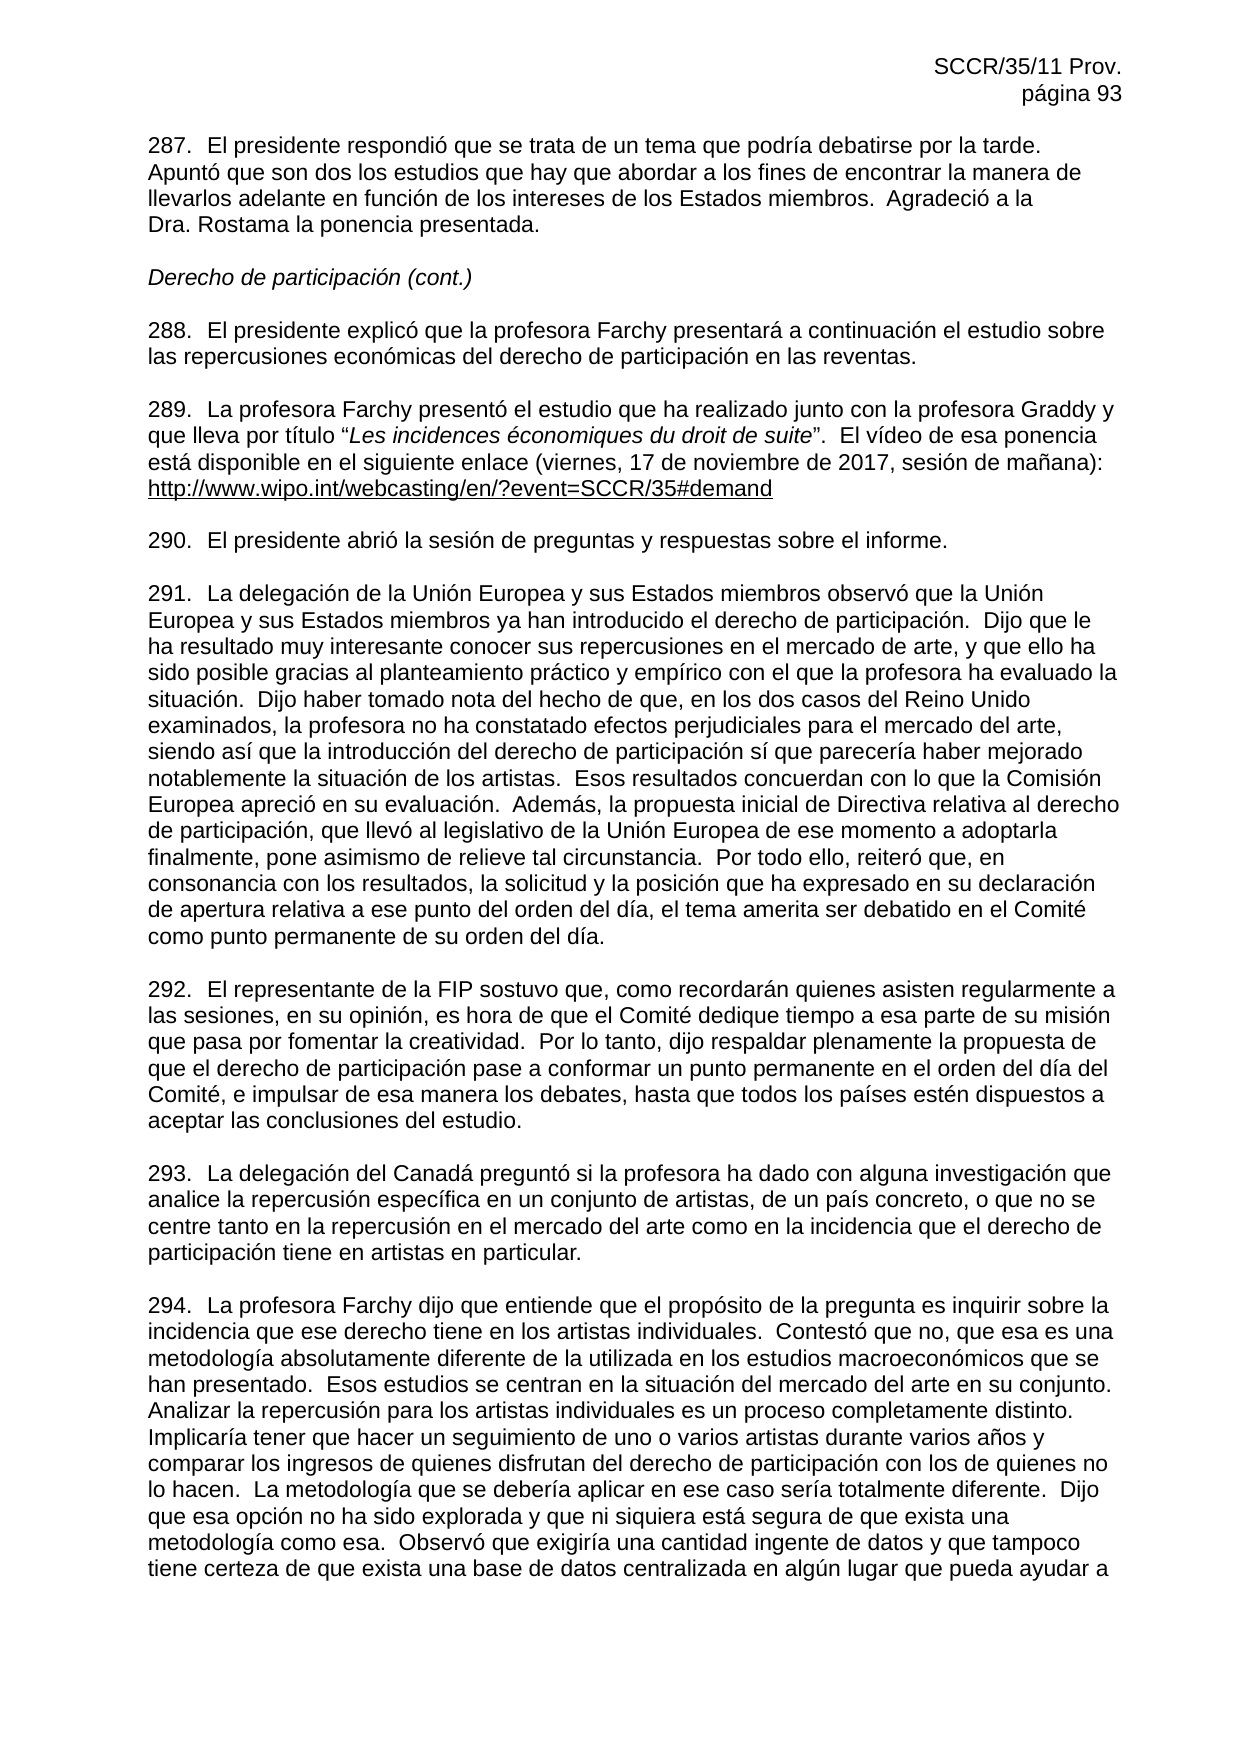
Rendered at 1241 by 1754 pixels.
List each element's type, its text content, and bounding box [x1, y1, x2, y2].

list El presidente abrió la sesión de preguntas y respuestas sobre el informe. [148, 527, 1122, 554]
list La delegación del Canadá preguntó si la profesora ha dado con alguna investigación que analice la repercusión específica en un conjunto de artistas, de un país concreto, o que no se centre tanto en la repercusión en el mercado del arte como en la incidencia que el derecho de participación tiene en artistas en particular. [148, 1160, 1122, 1265]
list La profesora Farchy presentó el estudio que ha realizado junto con la profesora Graddy y que lleva por título “Les incidences économiques du droit de suite”. El vídeo de esa ponencia está disponible en el siguiente enlace (viernes, 17 de noviembre de 2017, sesión de mañana): http://www.wipo.int/webcasting/en/?event=SCCR/35#demand [148, 396, 1122, 501]
list La delegación de la Unión Europea y sus Estados miembros observó que la Unión Europea y sus Estados miembros ya han introducido el derecho de participación. Dijo que le ha resultado muy interesante conocer sus repercusiones en el mercado de arte, y que ello ha sido posible gracias al planteamiento práctico y empírico con el que la profesora ha evaluado la situación. Dijo haber tomado nota del hecho de que, en los dos casos del Reino Unido examinados, la profesora no ha constatado efectos perjudiciales para el mercado del arte, siendo así que la introducción del derecho de participación sí que parecería haber mejorado notablemente la situación de los artistas. Esos resultados concuerdan con lo que la Comisión Europea apreció en su evaluación. Además, la propuesta inicial de Directiva relativa al derecho de participación, que llevó al legislativo de la Unión Europea de ese momento a adoptarla finalmente, pone asimismo de relieve tal circunstancia. Por todo ello, reiteró que, en consonancia con los resultados, la solicitud y la posición que ha expresado en su declaración de apertura relativa a ese punto del orden del día, el tema amerita ser debatido en el Comité como punto permanente de su orden del día. [148, 580, 1122, 949]
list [148, 1292, 1122, 1582]
text Derecho de participación (cont.) [148, 264, 1122, 290]
list El presidente explicó que la profesora Farchy presentará a continuación el estudio sobre las repercusiones económicas del derecho de participación en las reventas. [148, 317, 1122, 369]
list El presidente respondió que se trata de un tema que podría debatirse por la tarde. Apuntó que son dos los estudios que hay que abordar a los fines de encontrar la manera de llevarlos adelante en función de los intereses de los Estados miembros. Agradeció a la Dra. Rostama la ponencia presentada. [148, 132, 1122, 238]
list El representante de la FIP sostuvo que, como recordarán quienes asisten regularmente a las sesiones, en su opinión, es hora de que el Comité dedique tiempo a esa parte de su misión que pasa por fomentar la creatividad. Por lo tanto, dijo respaldar plenamente la propuesta de que el derecho de participación pase a conformar un punto permanente en el orden del día del Comité, e impulsar de esa manera los debates, hasta que todos los países estén dispuestos a aceptar las conclusiones del estudio. [148, 976, 1122, 1134]
